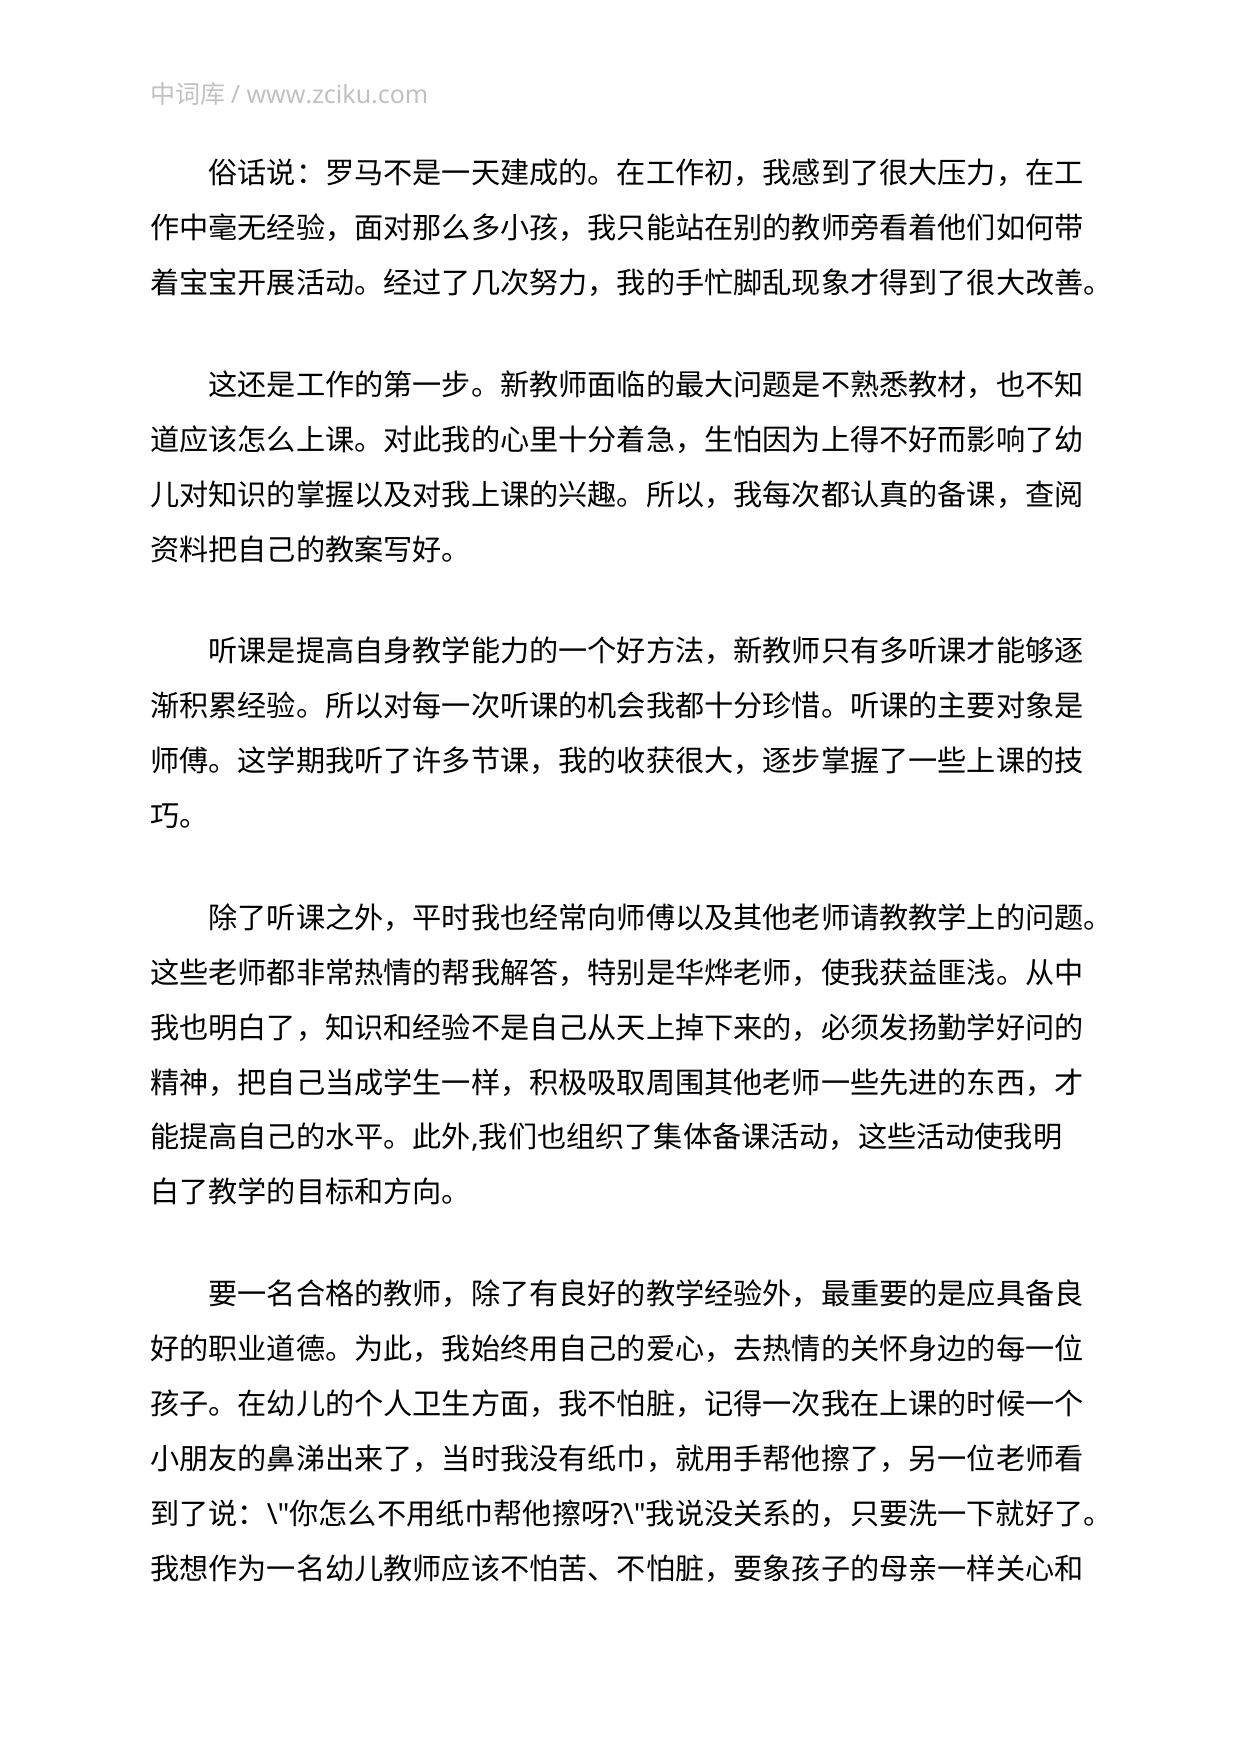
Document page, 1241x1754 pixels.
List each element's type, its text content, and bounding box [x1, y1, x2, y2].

text 这还是工作的第一步。新教师面临的最大问题是不熟悉教材，也不知道应该怎么上课。对此我的心里十分着急，生怕因为上得不好而影响了幼儿对知识的掌握以及对我上课的兴趣。所以，我每次都认真的备课，查阅资料把自己的教案写好。 [150, 362, 1090, 568]
text 俗话说：罗马不是一天建成的。在工作初，我感到了很大压力，在工作中毫无经验，面对那么多小孩，我只能站在别的教师旁看着他们如何带着宝宝开展活动。经过了几次努力，我的手忙脚乱现象才得到了很大改善。 [150, 150, 1090, 302]
text 听课是提高自身教学能力的一个好方法，新教师只有多听课才能够逐渐积累经验。所以对每一次听课的机会我都十分珍惜。听课的主要对象是师傅。这学期我听了许多节课，我的收获很大，逐步掌握了一些上课的技巧。 [150, 628, 1090, 835]
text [150, 1271, 1090, 1588]
text 除了听课之外，平时我也经常向师傅以及其他老师请教教学上的问题。这些老师都非常热情的帮我解答，特别是华烨老师，使我获益匪浅。从中我也明白了，知识和经验不是自己从天上掉下来的，必须发扬勤学好问的精神，把自己当成学生一样，积极吸取周围其他老师一些先进的东西，才能提高自己的水平。此外,我们也组织了集体备课活动，这些活动使我明白了教学的目标和方向。 [150, 894, 1090, 1211]
